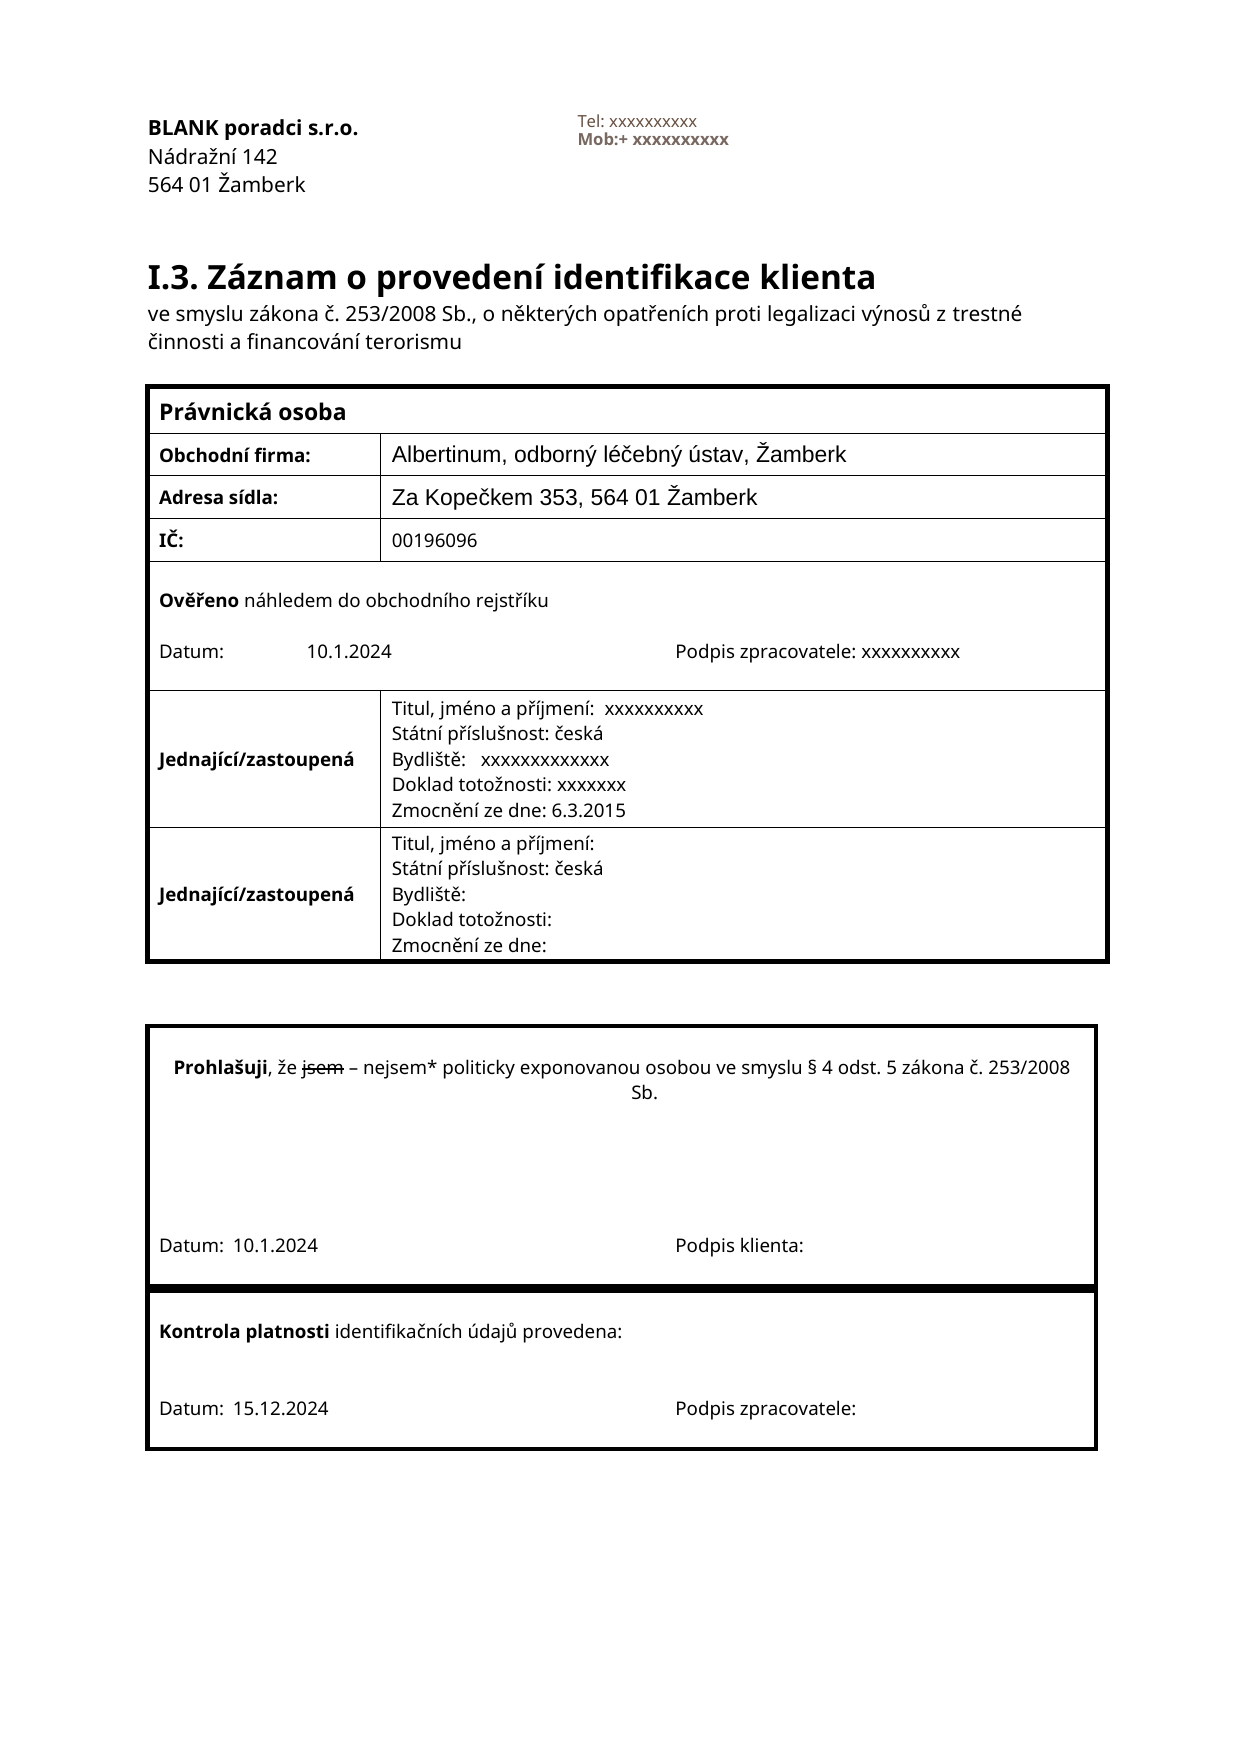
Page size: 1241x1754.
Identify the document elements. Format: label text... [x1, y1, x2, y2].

table_cell Ověřeno náhledem do obchodního rejstříku Datum: 10.1.2024 Podpis zpracovatele: xxxxxxxxxx [150, 562, 1105, 689]
table_cell Albertinum, odborný léčebný ústav, Žamberk [381, 434, 1105, 475]
text ve smyslu zákona č. 253/2008 Sb., o některých opatřeních proti legalizaci výnosů z trestné činnosti a financování terorismu [148, 299, 1092, 356]
table_cell IČ: [150, 519, 380, 561]
table_cell 00196096 [381, 519, 1105, 561]
table_header Právnická osoba [150, 389, 1105, 433]
table_header Prohlašuji, že jsem – nejsem* politicky exponovanou osobou ve smyslu § 4 odst. 5 zákona č. 253/2008 Sb. Datum: 10.1.2024 Podpis klienta: [150, 1028, 1094, 1284]
table_cell Obchodní firma: [150, 434, 380, 475]
table_cell Za Kopečkem 353, 564 01 Žamberk [381, 476, 1105, 518]
table_cell Jednající/zastoupená [150, 691, 380, 827]
table_cell Adresa sídla: [150, 476, 380, 518]
table_cell Jednající/zastoupená [150, 828, 380, 959]
table_header Kontrola platnosti identifikačních údajů provedena: Datum: 15.12.2024 Podpis zpracovatele: [150, 1293, 1094, 1447]
table_cell Titul, jméno a příjmení: Státní příslušnost: česká Bydliště: Doklad totožnosti: Zmocnění ze dne: [381, 828, 1105, 959]
text I.3. Záznam o provedení identifikace klienta [148, 254, 1092, 299]
table_cell Titul, jméno a příjmení: xxxxxxxxxx Státní příslušnost: česká Bydliště: xxxxxxxxxxxxx Doklad totožnosti: xxxxxxx Zmocnění ze dne: 6.3.2015 [381, 691, 1105, 827]
